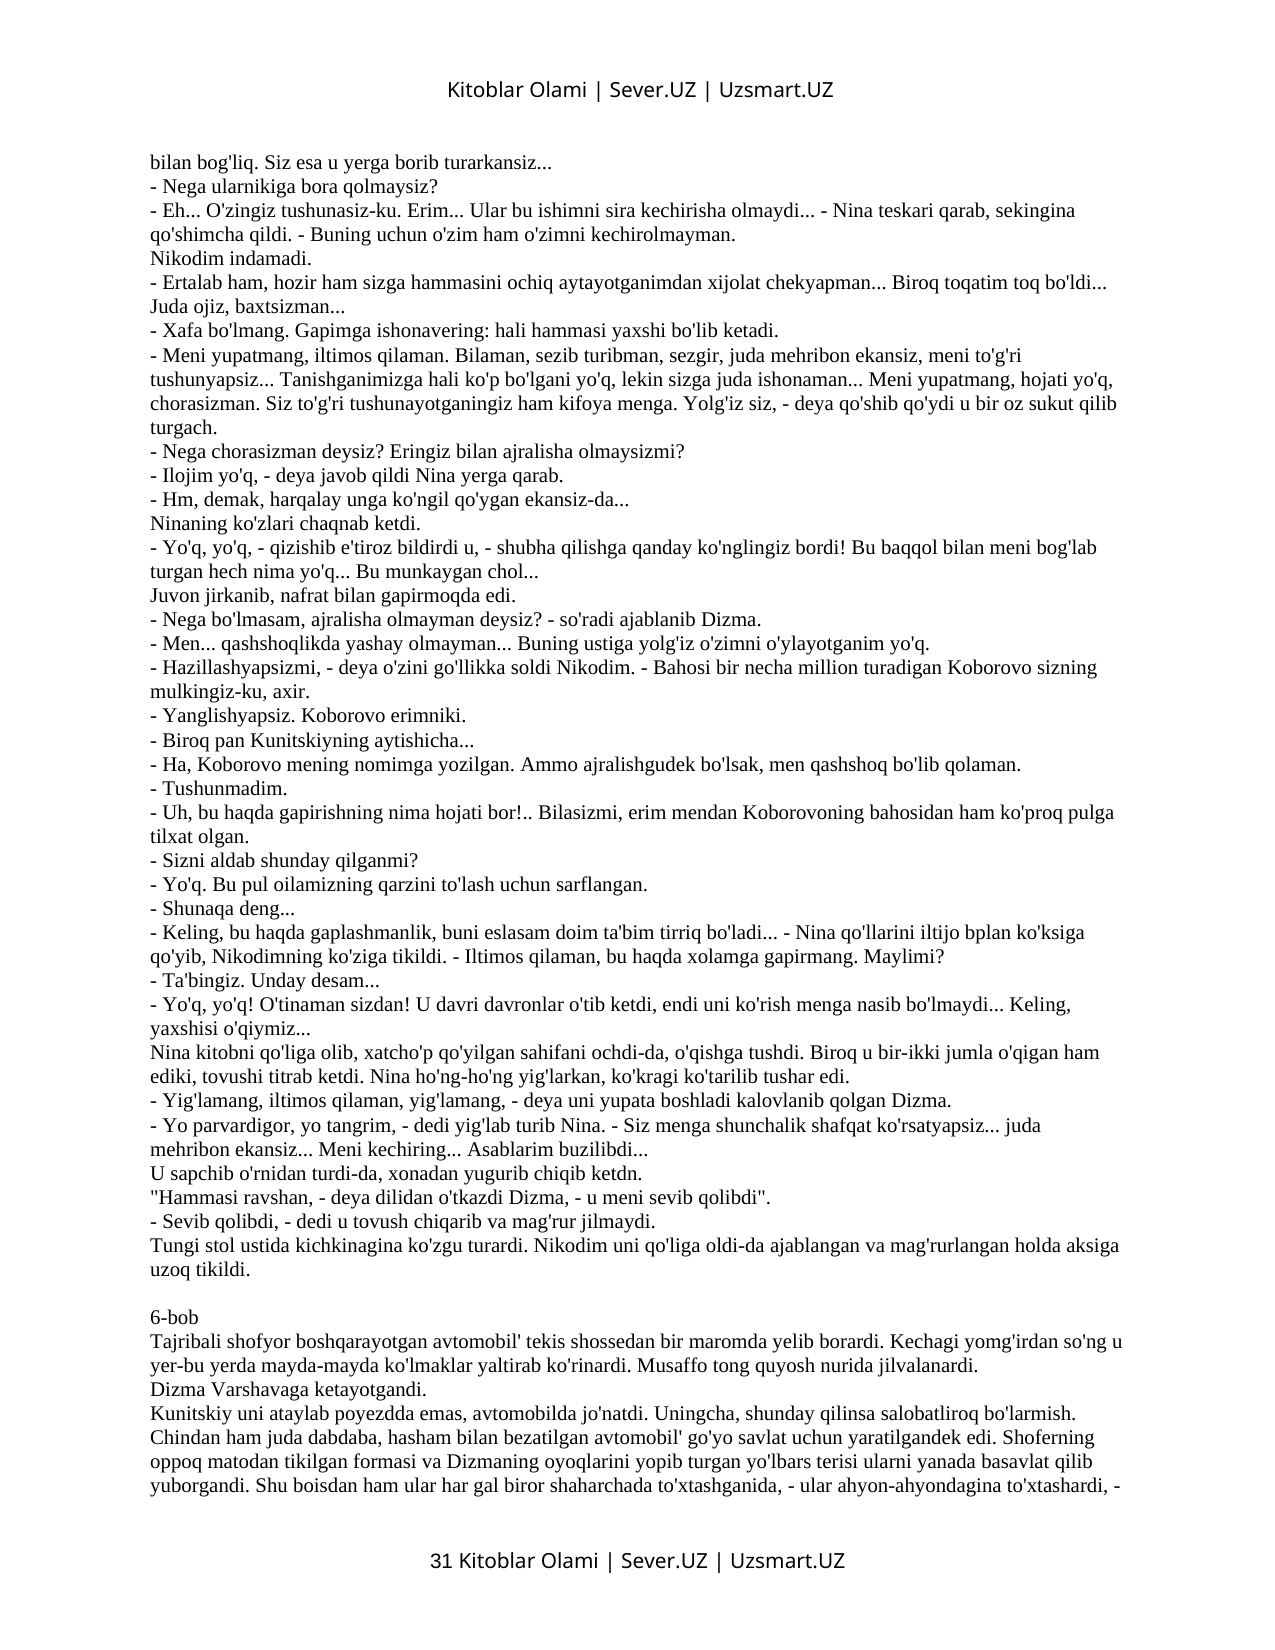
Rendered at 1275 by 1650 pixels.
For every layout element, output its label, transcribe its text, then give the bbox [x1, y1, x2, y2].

text - Keling, bu haqda gaplashmanlik, buni eslasam doim ta'bim tirriq bo'ladi... - Nina qo'llarini iltijo bplan ko'ksiga qo'yib, Nikodimning ko'ziga tikildi. - Iltimos qilaman, bu haqda xolamga gapirmang. Maylimi? [150, 920, 1125, 968]
text - Yanglishyapsiz. Koborovo erimniki. [150, 703, 1125, 727]
text - Men... qashshoqlikda yashay olmayman... Buning ustiga yolg'iz o'zimni o'ylayotganim yo'q. [150, 631, 1125, 655]
text - Nega chorasizman deysiz? Eringiz bilan ajralisha olmaysizmi? [150, 439, 1125, 463]
text - Sevib qolibdi, - dedi u tovush chiqarib va mag'rur jilmaydi. [150, 1209, 1125, 1233]
text - Ertalab ham, hozir ham sizga hammasini ochiq aytayotganimdan xijolat chekyapman... Biroq toqatim toq bo'ldi... Juda ojiz, baxtsizman... [150, 270, 1125, 318]
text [150, 150, 1125, 174]
text - Yo'q, yo'q, - qizishib e'tiroz bildirdi u, - shubha qilishga qanday ko'nglingiz bordi! Bu baqqol bilan meni bog'lab turgan hech nima yo'q... Bu munkaygan chol... [150, 535, 1125, 583]
text - Uh, bu haqda gapirishning nima hojati bor!.. Bilasizmi, erim mendan Koborovoning bahosidan ham ko'proq pulga tilxat olgan. [150, 800, 1125, 848]
text - Eh... O'zingiz tushunasiz-ku. Erim... Ular bu ishimni sira kechirisha olmaydi... - Nina teskari qarab, sekingina qo'shimcha qildi. - Buning uchun o'zim ham o'zimni kechirolmayman. [150, 198, 1125, 246]
text Nina kitobni qo'liga olib, xatcho'p qo'yilgan sahifani ochdi-da, o'qishga tushdi. Biroq u bir-ikki jumla o'qigan ham ediki, tovushi titrab ketdi. Nina ho'ng-ho'ng yig'larkan, ko'kragi ko'tarilib tushar edi. [150, 1040, 1125, 1088]
text - Yig'lamang, iltimos qilaman, yig'lamang, - deya uni yupata boshladi kalovlanib qolgan Dizma. [150, 1088, 1125, 1112]
text Tajribali shofyor boshqarayotgan avtomobil' tekis shossedan bir maromda yelib borardi. Kechagi yomg'irdan so'ng u yer-bu yerda mayda-mayda ko'lmaklar yaltirab ko'rinardi. Musaffo tong quyosh nurida jilvalanardi. [150, 1329, 1125, 1377]
text Juvon jirkanib, nafrat bilan gapirmoqda edi. [150, 583, 1125, 607]
text - Shunaqa deng... [150, 896, 1125, 920]
text - Yo'q. Bu pul oilamizning qarzini to'lash uchun sarflangan. [150, 872, 1125, 896]
text - Sizni aldab shunday qilganmi? [150, 848, 1125, 872]
text - Ilojim yo'q, - deya javob qildi Nina yerga qarab. [150, 463, 1125, 487]
text - Hazillashyapsizmi, - deya o'zini go'llikka soldi Nikodim. - Bahosi bir necha million turadigan Koborovo sizning mulkingiz-ku, axir. [150, 655, 1125, 703]
text - Meni yupatmang, iltimos qilaman. Bilaman, sezib turibman, sezgir, juda mehribon ekansiz, meni to'g'ri tushunyapsiz... Tanishganimizga hali ko'p bo'lgani yo'q, lekin sizga juda ishonaman... Meni yupatmang, hojati yo'q, chorasizman. Siz to'g'ri tushunayotganingiz ham kifoya menga. Yolg'iz siz, - deya qo'shib qo'ydi u bir oz sukut qilib turgach. [150, 342, 1125, 439]
text "Hammasi ravshan, - deya dilidan o'tkazdi Dizma, - u meni sevib qolibdi". [150, 1185, 1125, 1209]
text Nikodim indamadi. [150, 246, 1125, 270]
text 6-bob [150, 1305, 1125, 1329]
text - Tushunmadim. [150, 776, 1125, 800]
text - Hm, demak, harqalay unga ko'ngil qo'ygan ekansiz-da... [150, 487, 1125, 511]
text - Ha, Koborovo mening nomimga yozilgan. Ammo ajralishgudek bo'lsak, men qashshoq bo'lib qolaman. [150, 752, 1125, 776]
text Ninaning ko'zlari chaqnab ketdi. [150, 511, 1125, 535]
text - Yo'q, yo'q! O'tinaman sizdan! U davri davronlar o'tib ketdi, endi uni ko'rish menga nasib bo'lmaydi... Keling, yaxshisi o'qiymiz... [150, 992, 1125, 1040]
text Tungi stol ustida kichkinagina ko'zgu turardi. Nikodim uni qo'liga oldi-da ajablangan va mag'rurlangan holda aksiga uzoq tikildi. [150, 1233, 1125, 1281]
text - Ta'bingiz. Unday desam... [150, 968, 1125, 992]
text - Biroq pan Kunitskiyning aytishicha... [150, 727, 1125, 752]
text - Nega bo'lmasam, ajralisha olmayman deysiz? - so'radi ajablanib Dizma. [150, 607, 1125, 631]
text - Nega ularnikiga bora qolmaysiz? [150, 174, 1125, 198]
text Kunitskiy uni ataylab poyezdda emas, avtomobilda jo'natdi. Uningcha, shunday qilinsa salobatliroq bo'larmish. [150, 1401, 1125, 1425]
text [150, 1425, 1125, 1497]
text - Yo parvardigor, yo tangrim, - dedi yig'lab turib Nina. - Siz menga shunchalik shafqat ko'rsatyapsiz... juda mehribon ekansiz... Meni kechiring... Asablarim buzilibdi... [150, 1112, 1125, 1161]
text - Xafa bo'lmang. Gapimga ishonavering: hali hammasi yaxshi bo'lib ketadi. [150, 318, 1125, 342]
text Dizma Varshavaga ketayotgandi. [150, 1377, 1125, 1401]
text U sapchib o'rnidan turdi-da, xonadan yugurib chiqib ketdn. [150, 1161, 1125, 1185]
